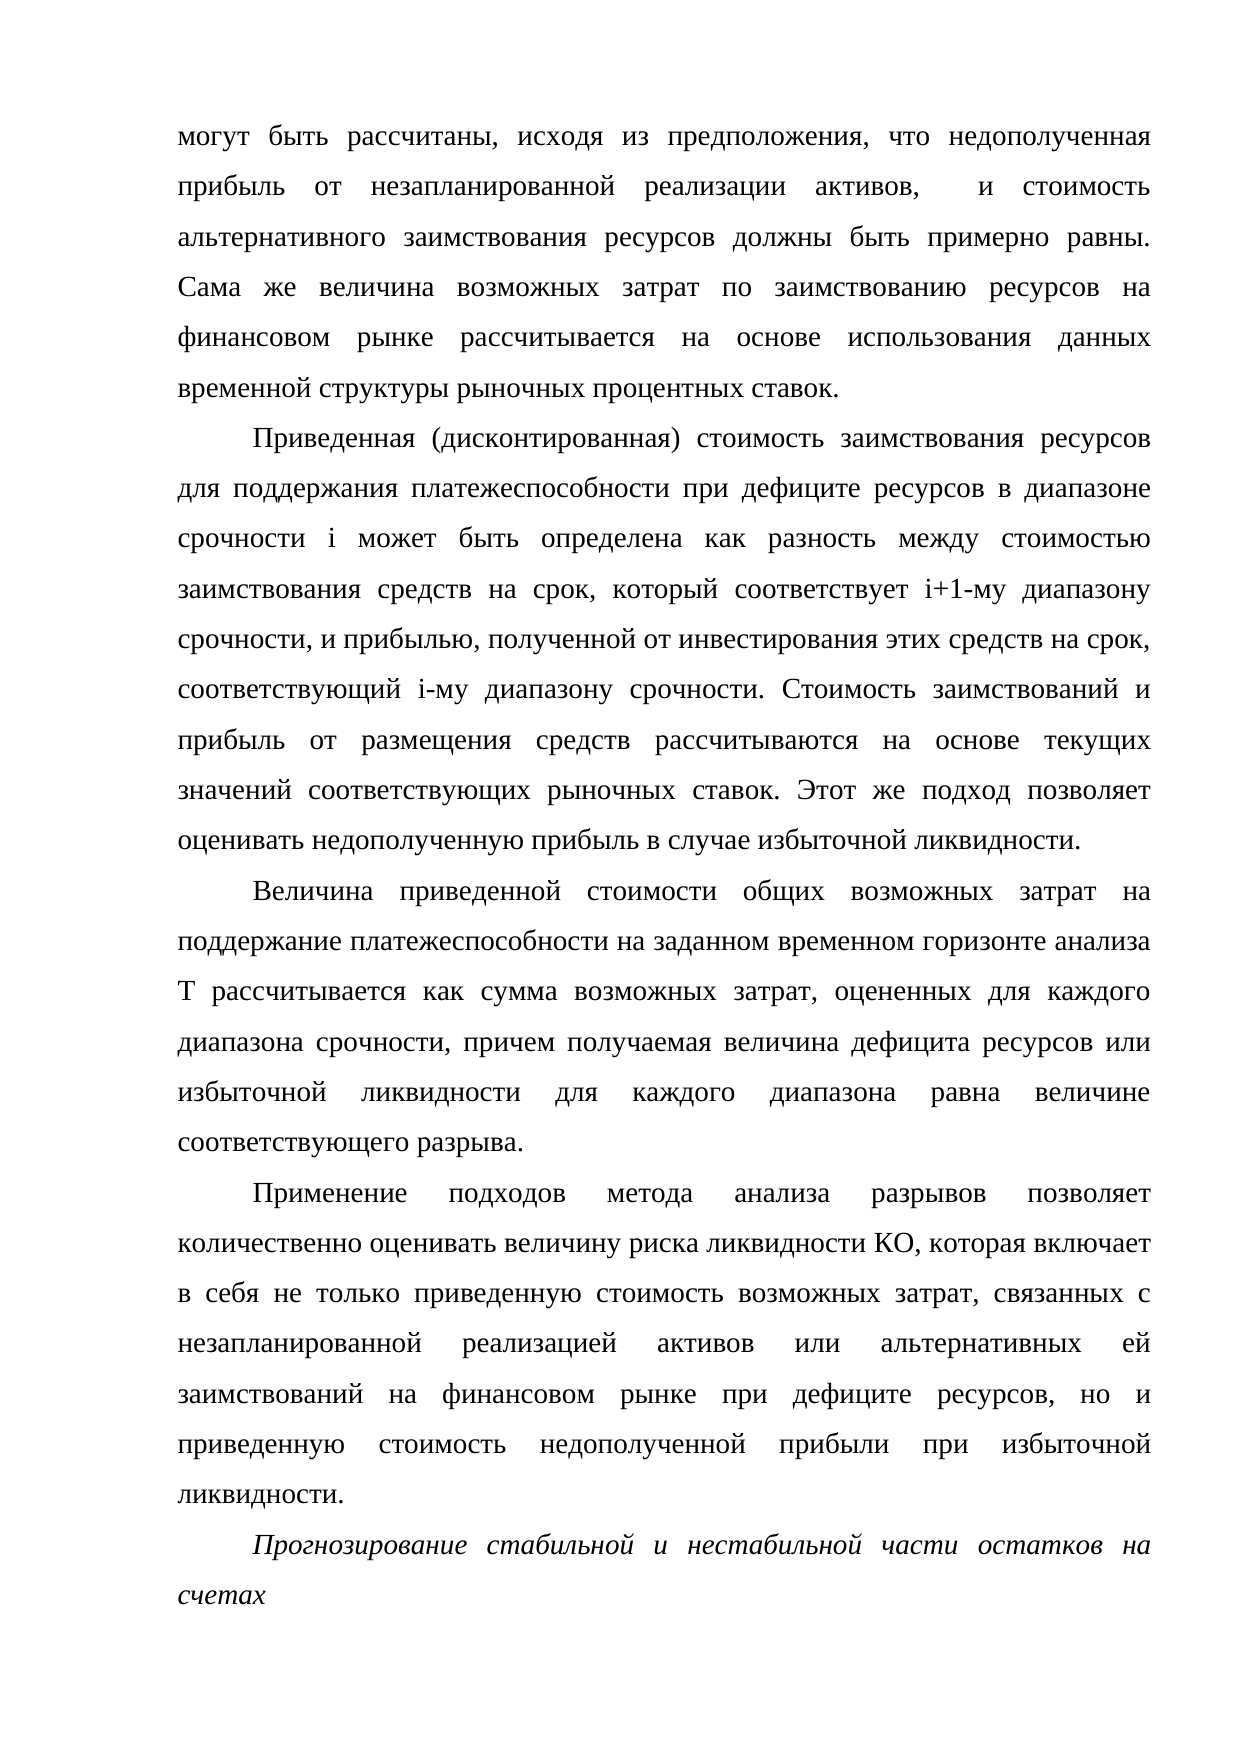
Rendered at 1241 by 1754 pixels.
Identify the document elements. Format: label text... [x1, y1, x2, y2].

text Величина приведенной стоимости общих возможных затрат на поддержание платежеспособности на заданном временном горизонте анализа Т рассчитывается как сумма возможных затрат, оцененных для каждого диапазона срочности, причем получаемая величина дефицита ресурсов или избыточной ликвидности для каждого диапазона равна величине соответствующего разрыва. [177, 873, 1152, 1158]
text Применение подходов метода анализа разрывов позволяет количественно оценивать величину риска ликвидности КО, которая включает в себя не только приведенную стоимость возможных затрат, связанных с незапланированной реализацией активов или альтернативных ей заимствований на финансовом рынке при дефиците ресурсов, но и приведенную стоимость недополученной прибыли при избыточной ликвидности. [177, 1175, 1152, 1510]
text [177, 118, 1152, 403]
subtitle Прогнозирование стабильной и нестабильной части остатков на счетах [177, 1527, 1152, 1611]
text Приведенная (дисконтированная) стоимость заимствования ресурсов для поддержания платежеспособности при дефиците ресурсов в диапазоне срочности i может быть определена как разность между стоимостью заимствования средств на срок, который соответствует i+1-му диапазону срочности, и прибылью, полученной от инвестирования этих средств на срок, соответствующий i-му диапазону срочности. Стоимость заимствований и прибыль от размещения средств рассчитываются на основе текущих значений соответствующих рыночных ставок. Этот же подход позволяет оценивать недополученную прибыль в случае избыточной ликвидности. [177, 420, 1152, 856]
